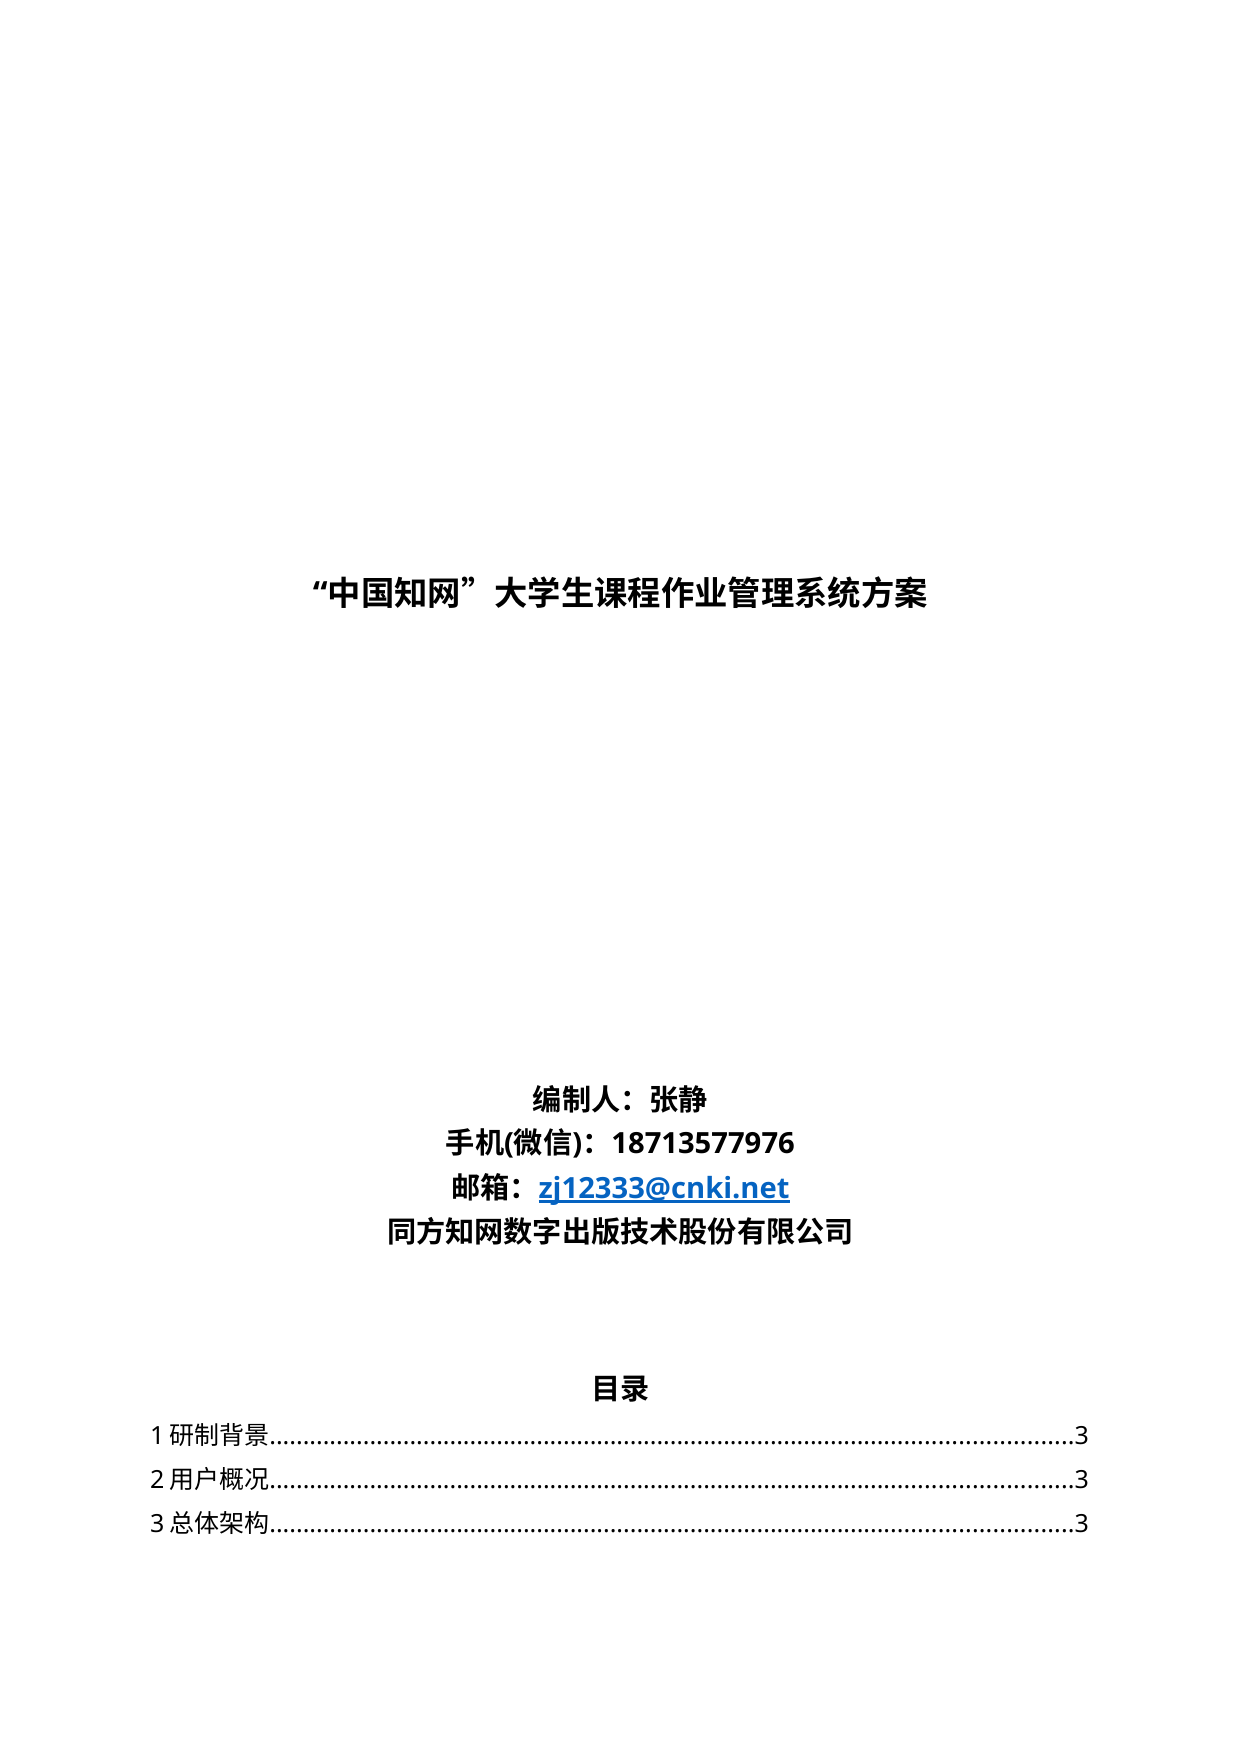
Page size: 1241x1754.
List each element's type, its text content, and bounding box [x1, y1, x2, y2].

text 同方知网数字出版技术股份有限公司 [150, 1207, 1090, 1251]
text “中国知网”大学生课程作业管理系统方案 [150, 546, 1090, 634]
text 邮箱：zj12333@cnki.net [150, 1163, 1090, 1207]
text 编制人：张静 [150, 1075, 1090, 1119]
text 手机(微信)：18713577976 [150, 1119, 1090, 1163]
